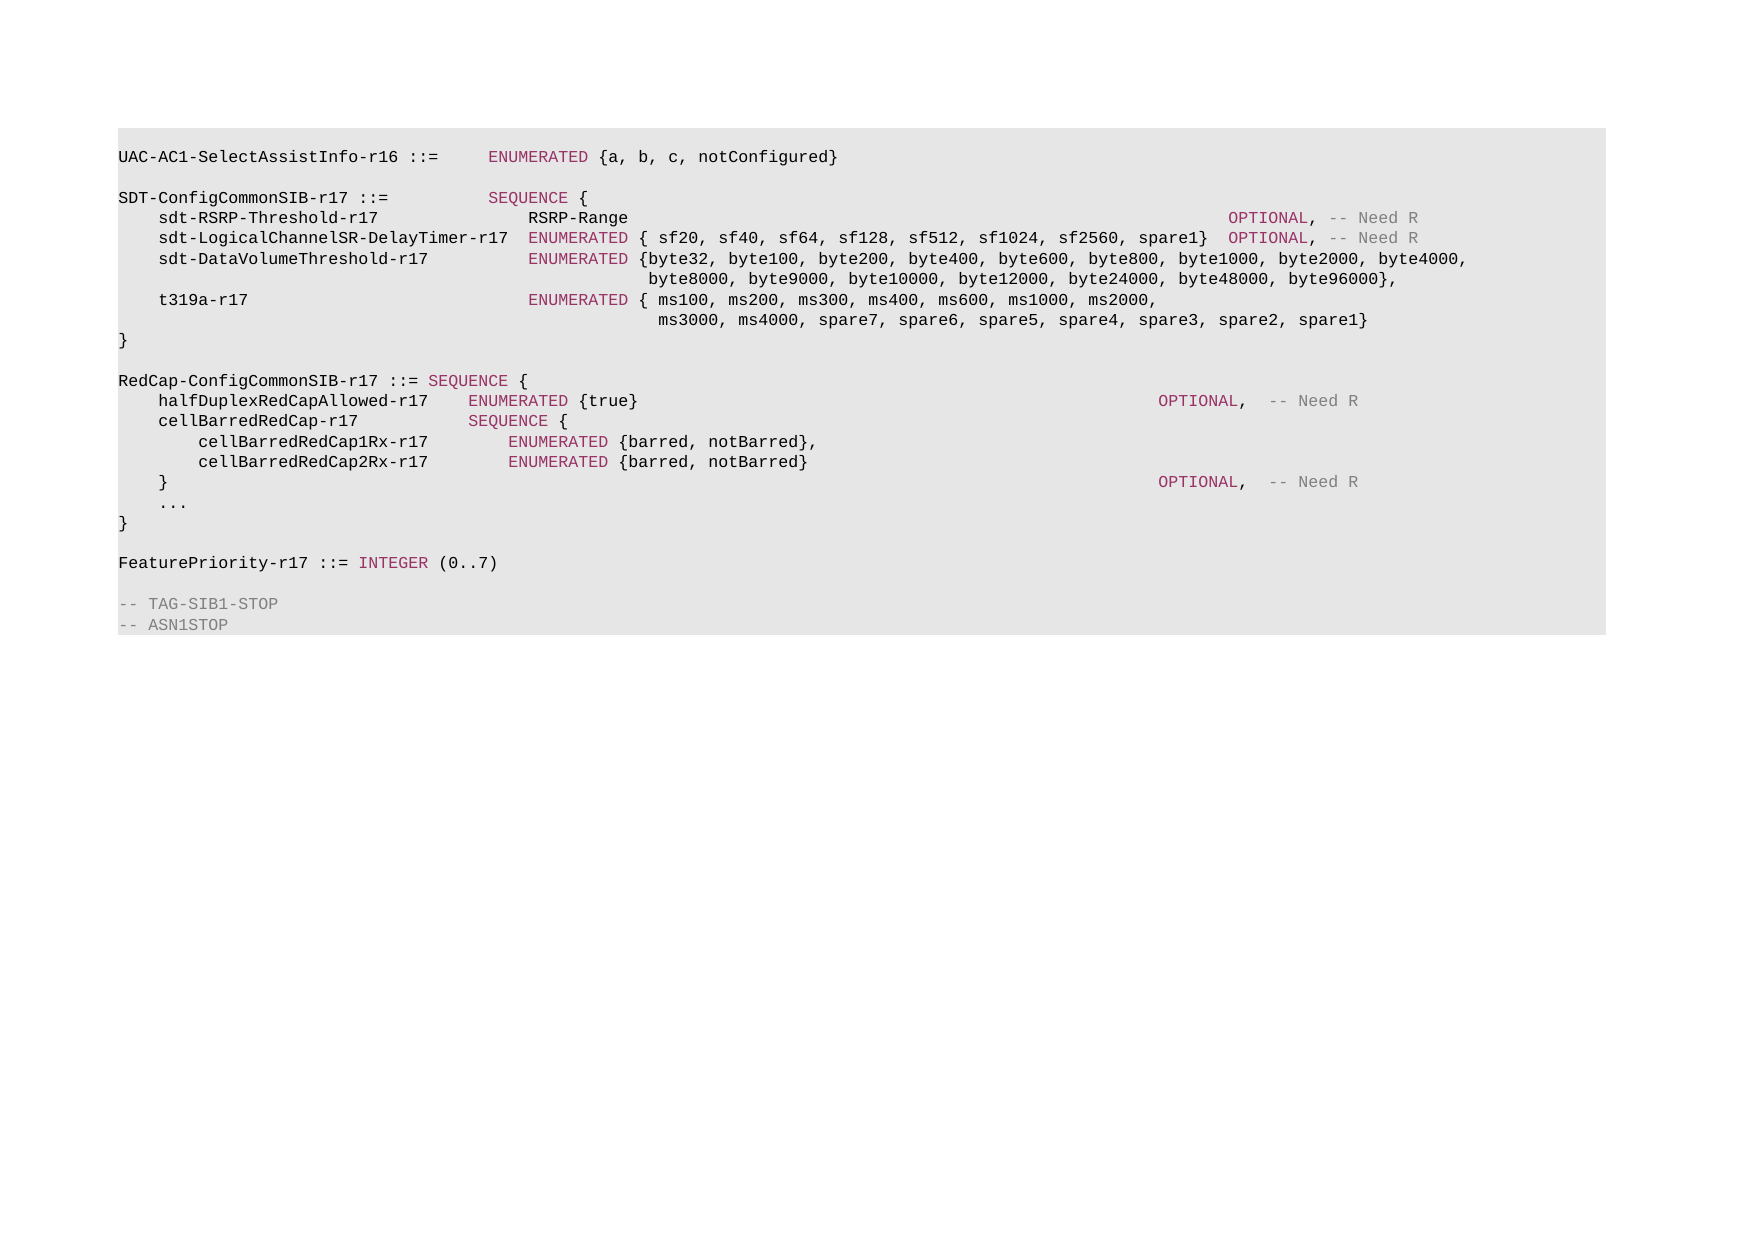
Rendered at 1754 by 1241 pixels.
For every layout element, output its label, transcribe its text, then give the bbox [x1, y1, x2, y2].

text FeaturePriority-r17 ::= INTEGER (0..7) [118, 555, 1606, 574]
text UAC-AC1-SelectAssistInfo-r16 ::= ENUMERATED {a, b, c, notConfigured} [118, 149, 1606, 168]
text cellBarredRedCap-r17 SEQUENCE { [118, 413, 1606, 432]
text sdt-DataVolumeThreshold-r17 ENUMERATED {byte32, byte100, byte200, byte400, byte600, byte800, byte1000, byte2000, byte4000, [118, 250, 1606, 269]
text -- TAG-SIB1-STOP [118, 596, 1606, 614]
text } OPTIONAL, -- Need R [118, 474, 1606, 493]
text -- ASN1STOP [118, 616, 1606, 635]
text cellBarredRedCap2Rx-r17 ENUMERATED {barred, notBarred} [118, 453, 1606, 472]
text t319a-r17 ENUMERATED { ms100, ms200, ms300, ms400, ms600, ms1000, ms2000, [118, 291, 1606, 310]
text sdt-LogicalChannelSR-DelayTimer-r17 ENUMERATED { sf20, sf40, sf64, sf128, sf512, sf1024, sf2560, spare1} OPTIONAL, -- Need R [118, 230, 1606, 249]
text ... [118, 494, 1606, 513]
text halfDuplexRedCapAllowed-r17 ENUMERATED {true} OPTIONAL, -- Need R [118, 393, 1606, 411]
text byte8000, byte9000, byte10000, byte12000, byte24000, byte48000, byte96000}, [118, 271, 1606, 289]
text ms3000, ms4000, spare7, spare6, spare5, spare4, spare3, spare2, spare1} [118, 311, 1606, 330]
text RedCap-ConfigCommonSIB-r17 ::= SEQUENCE { [118, 372, 1606, 391]
text } [118, 332, 1606, 351]
text cellBarredRedCap1Rx-r17 ENUMERATED {barred, notBarred}, [118, 433, 1606, 452]
text sdt-RSRP-Threshold-r17 RSRP-Range OPTIONAL, -- Need R [118, 210, 1606, 229]
text SDT-ConfigCommonSIB-r17 ::= SEQUENCE { [118, 189, 1606, 208]
text } [118, 514, 1606, 533]
